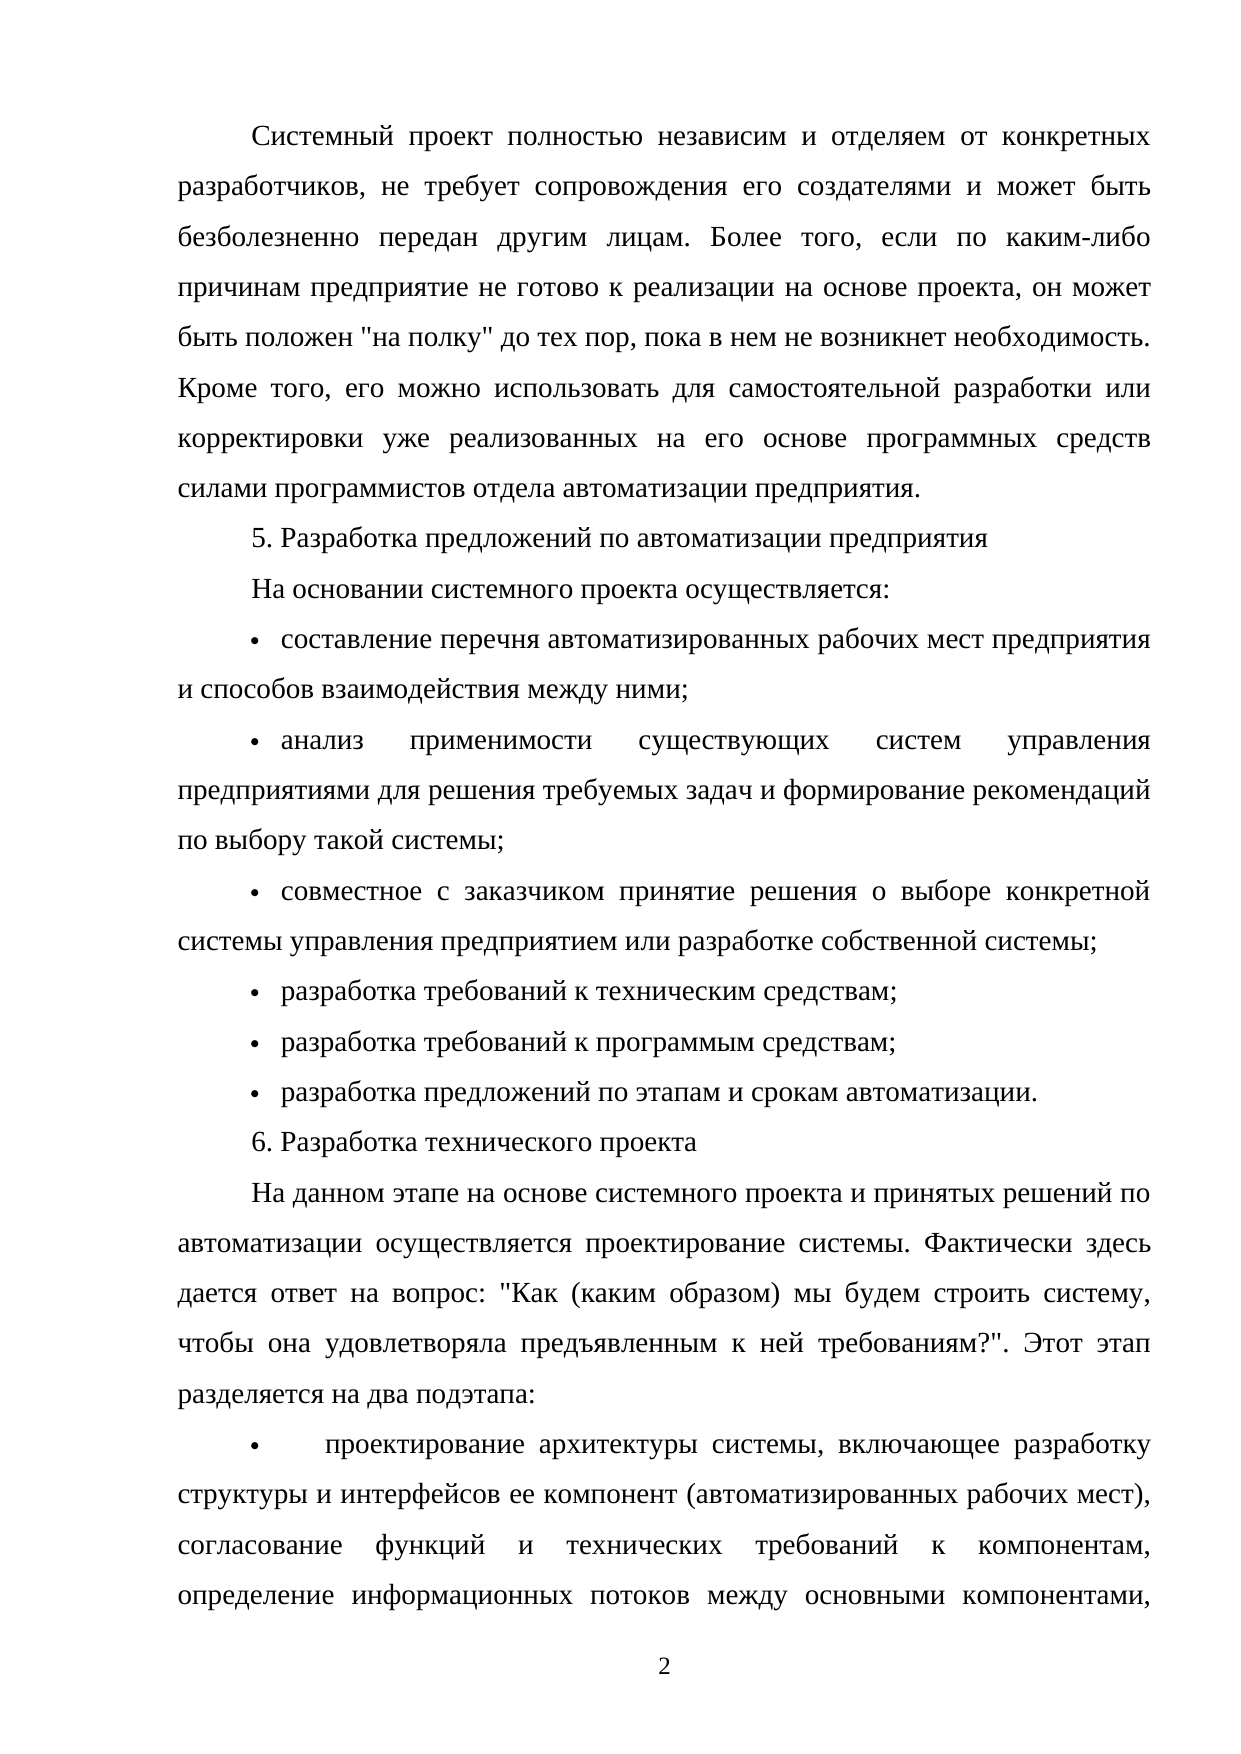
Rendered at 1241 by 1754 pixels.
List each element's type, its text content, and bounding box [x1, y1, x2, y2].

list анализ применимости существующих систем управления предприятиями для решения требуемых задач и формирование рекомендаций по выбору такой системы; [177, 722, 1152, 856]
text 5. Разработка предложений по автоматизации предприятия [177, 521, 1152, 554]
text На основании системного проекта осуществляется: [177, 571, 1152, 604]
text На данном этапе на основе системного проекта и принятых решений по автоматизации осуществляется проектирование системы. Фактически здесь дается ответ на вопрос: "Как (каким образом) мы будем строить систему, чтобы она удовлетворяла предъявленным к ней требованиям?". Этот этап разделяется на два подэтапа: [177, 1175, 1152, 1409]
text 6. Разработка технического проекта [177, 1124, 1152, 1158]
list совместное с заказчиком принятие решения о выборе конкретной системы управления предприятием или разработке собственной системы; [177, 873, 1152, 957]
list составление перечня автоматизированных рабочих мест предприятия и способов взаимодействия между ними; [177, 621, 1152, 705]
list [177, 1426, 1152, 1611]
list разработка требований к техническим средствам; [177, 973, 1152, 1007]
list разработка предложений по этапам и срокам автоматизации. [177, 1074, 1152, 1108]
list разработка требований к программым средствам; [177, 1024, 1152, 1057]
text Системный проект полностью независим и отделяем от конкретных разработчиков, не требует сопровождения его создателями и может быть безболезненно передан другим лицам. Более того, если по каким-либо причинам предприятие не готово к реализации на основе проекта, он может быть положен "на полку" до тех пор, пока в нем не возникнет необходимость. Кроме того, его можно использовать для самостоятельной разработки или корректировки уже реализованных на его основе программных средств силами программистов отдела автоматизации предприятия. [177, 118, 1152, 504]
